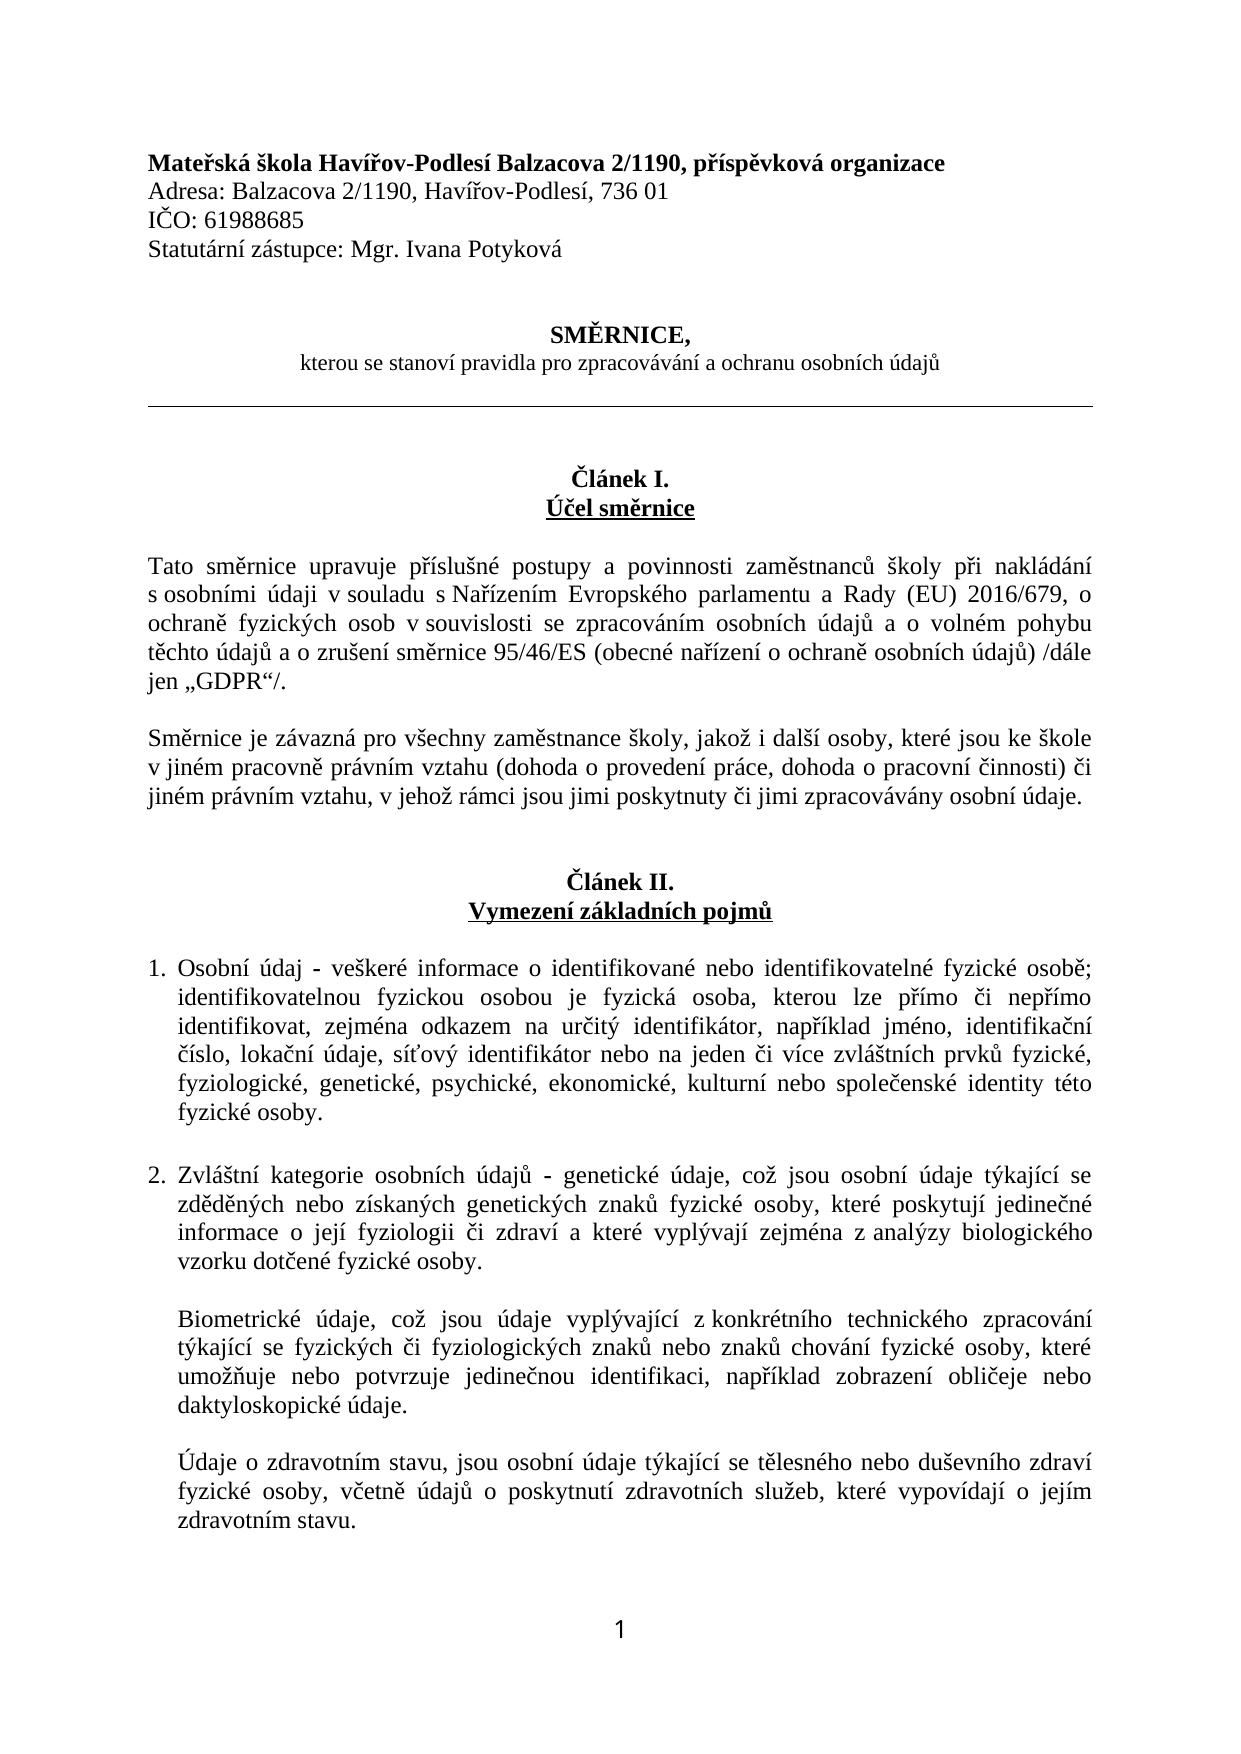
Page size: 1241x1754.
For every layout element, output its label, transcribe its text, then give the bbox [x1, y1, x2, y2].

text Vymezení základních pojmů [148, 896, 1093, 924]
list Údaje o zdravotním stavu, jsou osobní údaje týkající se tělesného nebo duševního zdraví fyzické osoby, včetně údajů o poskytnutí zdravotních služeb, které vypovídají o jejím zdravotním stavu. [177, 1447, 1093, 1534]
text kterou se stanoví pravidla pro zpracovávání a ochranu osobních údajů [148, 349, 1093, 375]
text IČO: 61988685 [148, 205, 1093, 234]
text SMĚRNICE, [148, 320, 1093, 349]
text Článek II. [148, 867, 1093, 896]
text Účel směrnice [148, 493, 1093, 522]
list Osobní údaj - veškeré informace o identifikované nebo identifikovatelné fyzické osobě; identifikovatelnou fyzickou osobou je fyzická osoba, kterou lze přímo či nepřímo identifikovat, zejména odkazem na určitý identifikátor, například jméno, identifikační číslo, lokační údaje, síťový identifikátor nebo na jeden či více zvláštních prvků fyzické, fyziologické, genetické, psychické, ekonomické, kulturní nebo společenské identity této fyzické osoby. [148, 953, 1093, 1126]
text Statutární zástupce: Mgr. Ivana Potyková [148, 234, 1093, 263]
text Adresa: Balzacova 2/1190, Havířov-Podlesí, 736 01 [148, 176, 1093, 205]
text Směrnice je závazná pro všechny zaměstnance školy, jakož i další osoby, které jsou ke škole v jiném pracovně právním vztahu (dohoda o provedení práce, dohoda o pracovní činnosti) či jiném právním vztahu, v jehož rámci jsou jimi poskytnuty či jimi zpracovávány osobní údaje. [148, 723, 1093, 809]
list Zvláštní kategorie osobních údajů - genetické údaje, což jsou osobní údaje týkající se zděděných nebo získaných genetických znaků fyzické osoby, které poskytují jedinečné informace o její fyziologii či zdraví a které vyplývají zejména z analýzy biologického vzorku dotčené fyzické osoby. [148, 1160, 1093, 1275]
text Mateřská škola Havířov-Podlesí Balzacova 2/1190, příspěvková organizace [148, 148, 1093, 176]
text Článek I. [148, 464, 1093, 493]
list Biometrické údaje, což jsou údaje vyplývající z konkrétního technického zpracování týkající se fyzických či fyziologických znaků nebo znaků chování fyzické osoby, které umožňuje nebo potvrzuje jedinečnou identifikaci, například zobrazení obličeje nebo daktyloskopické údaje. [177, 1304, 1093, 1419]
text Tato směrnice upravuje příslušné postupy a povinnosti zaměstnanců školy při nakládání s osobními údaji v souladu s Nařízením Evropského parlamentu a Rady (EU) 2016/679, o ochraně fyzických osob v souvislosti se zpracováním osobních údajů a o volném pohybu těchto údajů a o zrušení směrnice 95/46/ES (obecné nařízení o ochraně osobních údajů) /dále jen „GDPR“/. [148, 551, 1093, 694]
